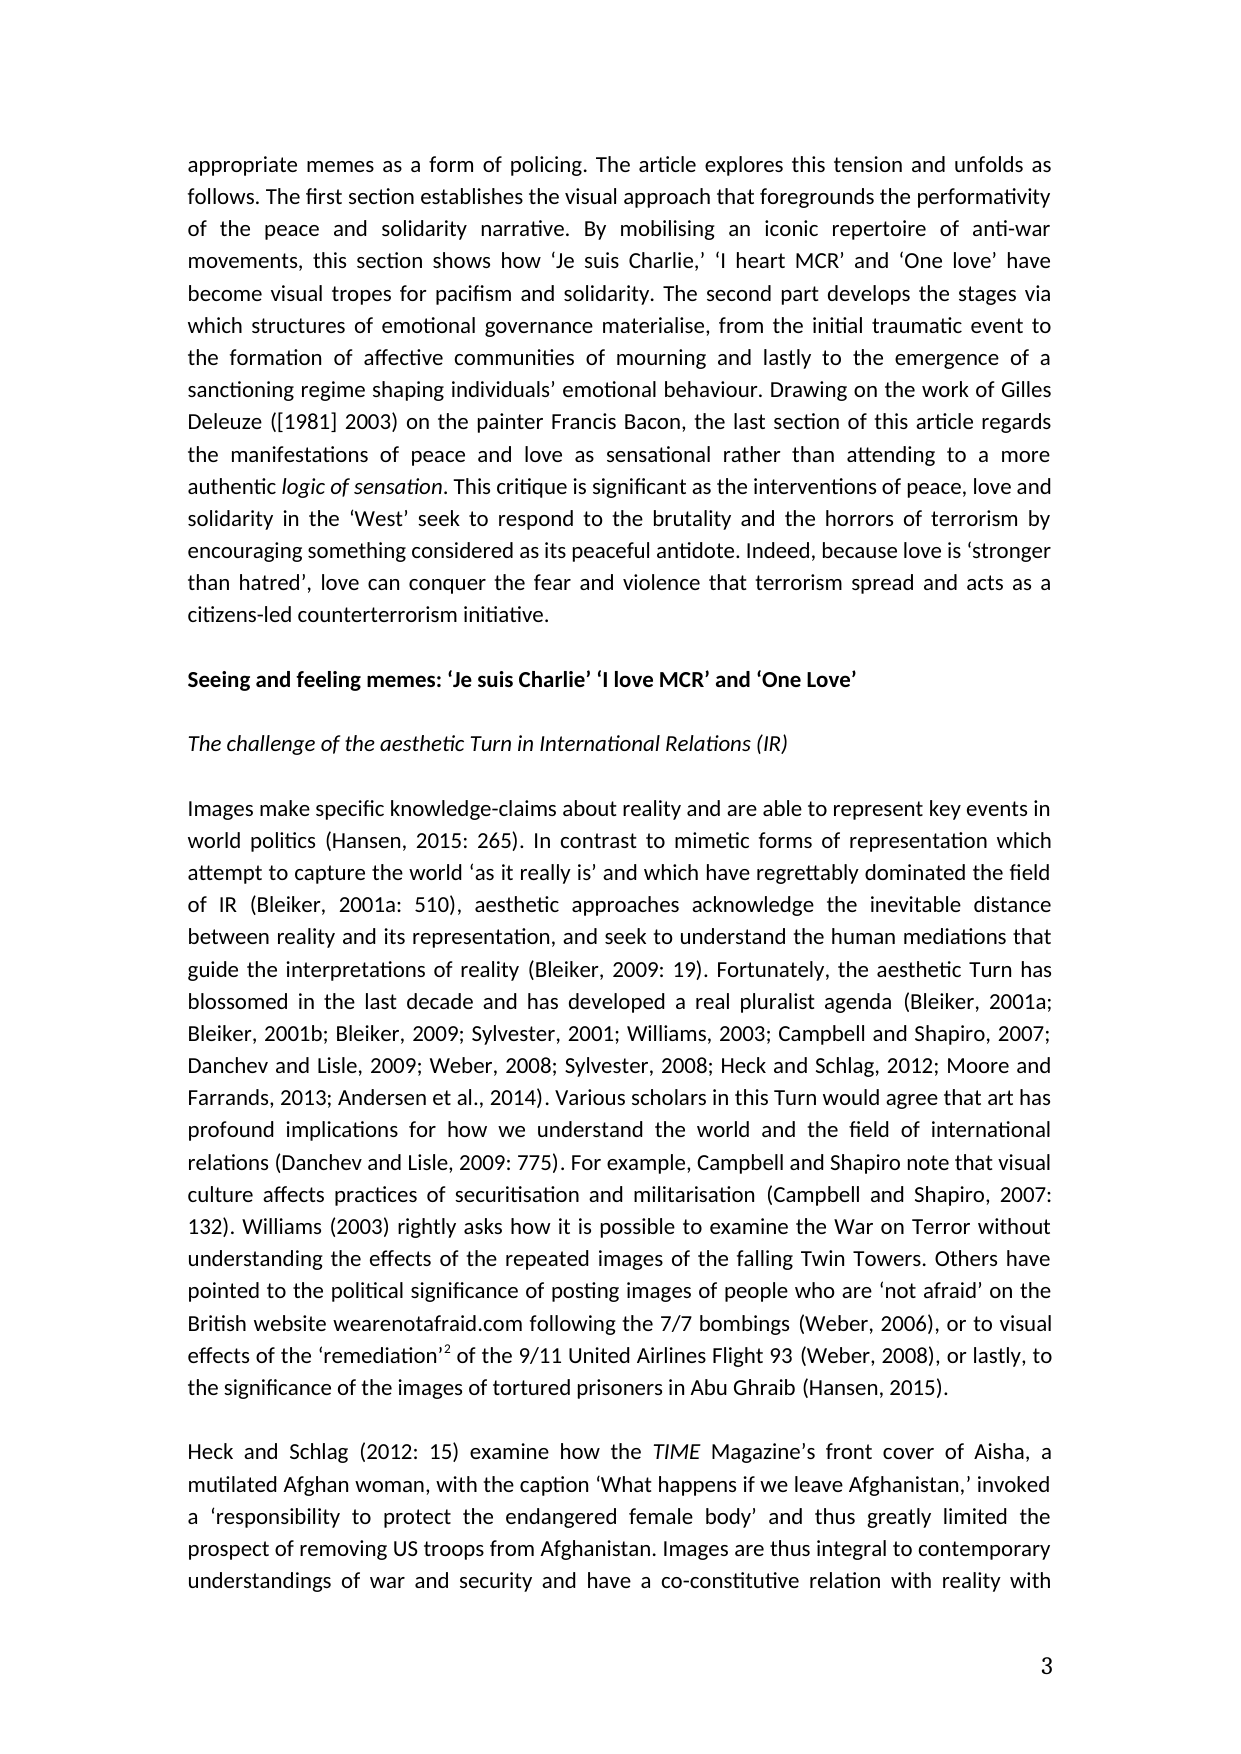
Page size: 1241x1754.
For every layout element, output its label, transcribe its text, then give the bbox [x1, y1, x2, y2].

text The challenge of the aesthetic Turn in International Relations (IR) [187, 729, 1053, 757]
text Images make specific knowledge-claims about reality and are able to represent key events in world politics (Hansen, 2015: 265). In contrast to mimetic forms of representation which attempt to capture the world ‘as it really is’ and which have regrettably dominated the field of IR (Bleiker, 2001a: 510), aesthetic approaches acknowledge the inevitable distance between reality and its representation, and seek to understand the human mediations that guide the interpretations of reality (Bleiker, 2009: 19). Fortunately, the aesthetic Turn has blossomed in the last decade and has developed a real pluralist agenda (Bleiker, 2001a; Bleiker, 2001b; Bleiker, 2009; Sylvester, 2001; Williams, 2003; Campbell and Shapiro, 2007; Danchev and Lisle, 2009; Weber, 2008; Sylvester, 2008; Heck and Schlag, 2012; Moore and Farrands, 2013; Andersen et al., 2014). Various scholars in this Turn would agree that art has profound implications for how we understand the world and the field of international relations (Danchev and Lisle, 2009: 775). For example, Campbell and Shapiro note that visual culture affects practices of securitisation and militarisation (Campbell and Shapiro, 2007: 132). Williams (2003) rightly asks how it is possible to examine the War on Terror without understanding the effects of the repeated images of the falling Twin Towers. Others have pointed to the political significance of posting images of people who are ‘not afraid’ on the British website wearenotafraid.com following the 7/7 bombings (Weber, 2006), or to visual effects of the ‘remediation’ of the 9/11 United Airlines Flight 93 (Weber, 2008), or lastly, to the significance of the images of tortured prisoners in Abu Ghraib (Hansen, 2015). [187, 794, 1053, 1401]
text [187, 1437, 1053, 1594]
text Seeing and feeling memes: ‘Je suis Charlie’ ‘I love MCR’ and ‘One Love’ [187, 665, 1053, 693]
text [187, 150, 1053, 629]
